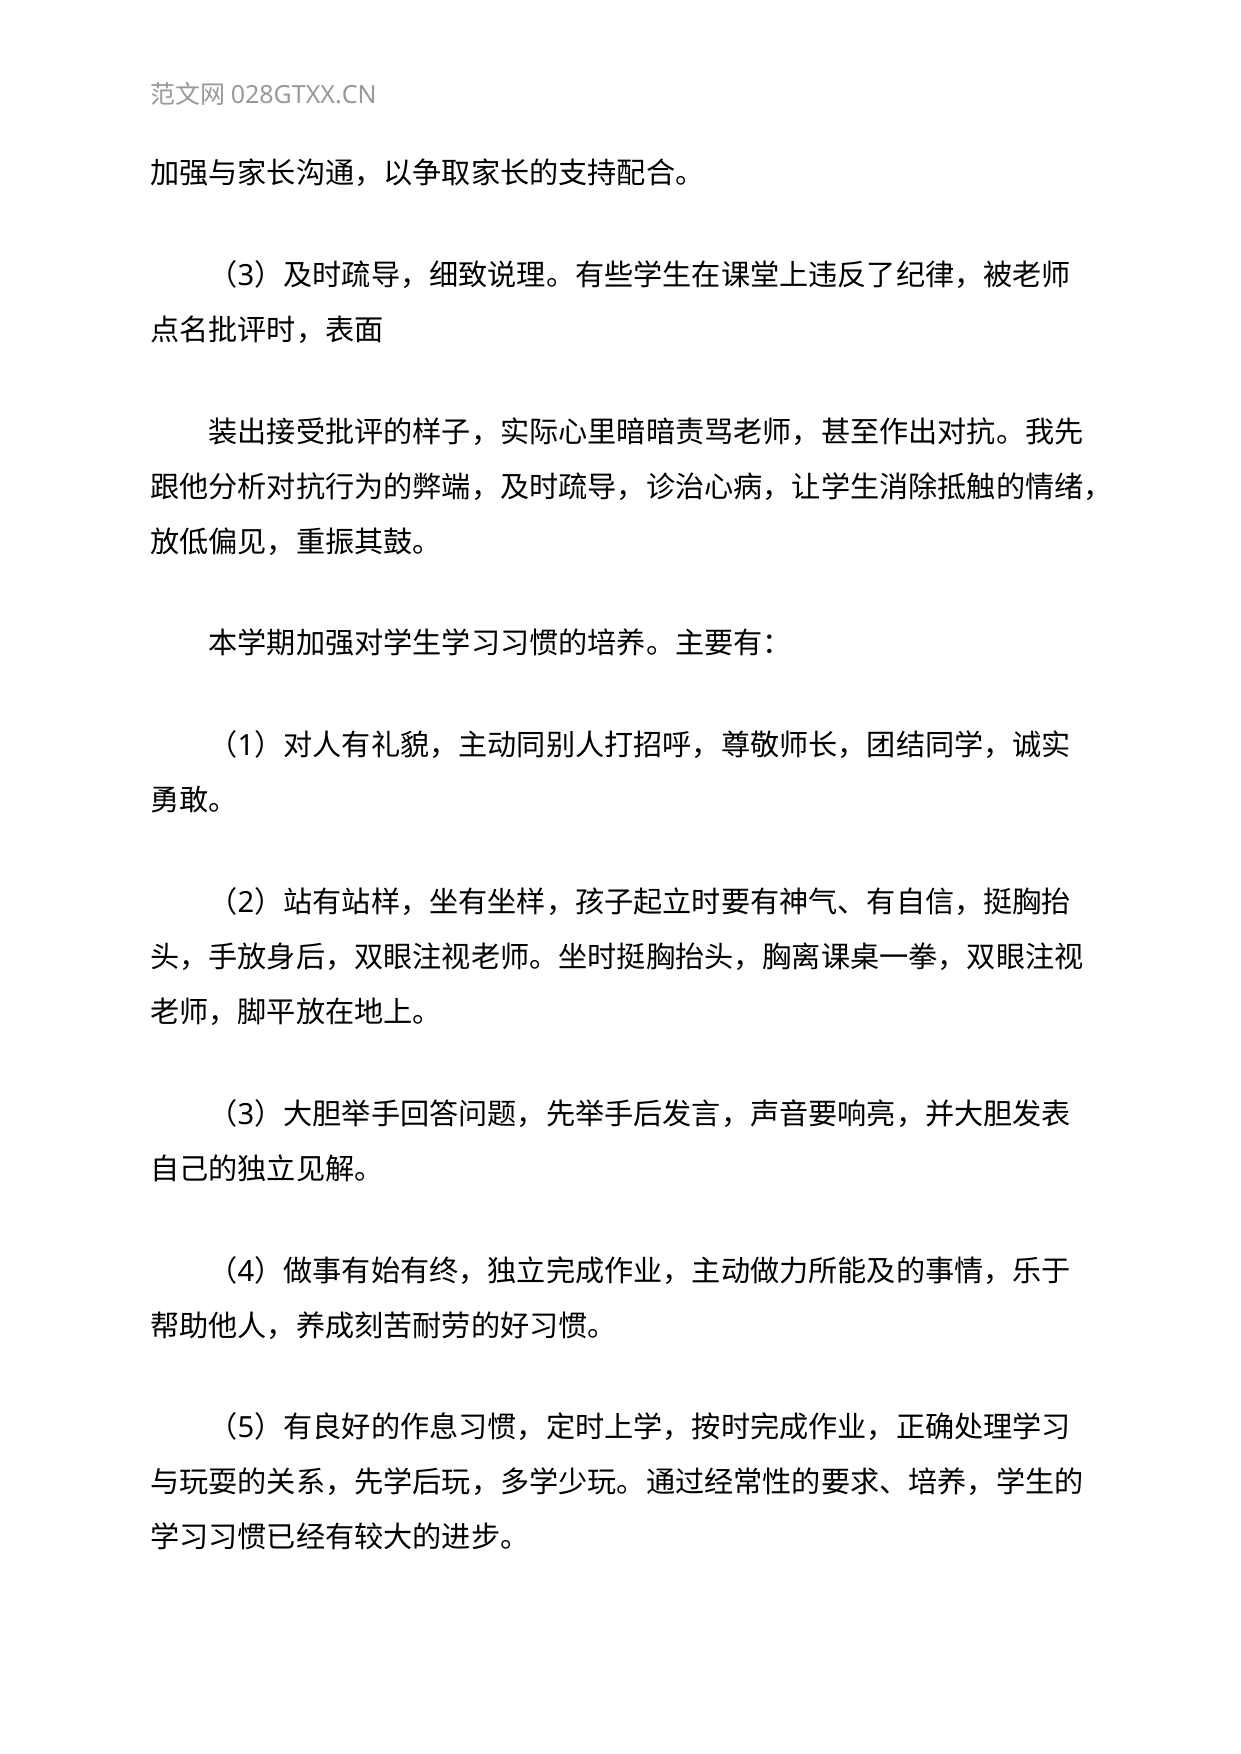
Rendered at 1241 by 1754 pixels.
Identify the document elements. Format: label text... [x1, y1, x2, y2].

text （4）做事有始有终，独立完成作业，主动做力所能及的事情，乐于帮助他人，养成刻苦耐劳的好习惯。 [150, 1247, 1090, 1344]
text （3）及时疏导，细致说理。有些学生在课堂上违反了纪律，被老师点名批评时，表面 [150, 252, 1090, 349]
text （2）站有站样，坐有坐样，孩子起立时要有神气、有自信，挺胸抬头，手放身后，双眼注视老师。坐时挺胸抬头，胸离课桌一拳，双眼注视老师，脚平放在地上。 [150, 879, 1090, 1031]
text （3）大胆举手回答问题，先举手后发言，声音要响亮，并大胆发表自己的独立见解。 [150, 1090, 1090, 1188]
text （5）有良好的作息习惯，定时上学，按时完成作业，正确处理学习与玩耍的关系，先学后玩，多学少玩。通过经常性的要求、培养，学生的学习习惯已经有较大的进步。 [150, 1404, 1090, 1556]
text 本学期加强对学生学习习惯的培养。主要有： [150, 620, 1090, 662]
text 装出接受批评的样子，实际心里暗暗责骂老师，甚至作出对抗。我先跟他分析对抗行为的弊端，及时疏导，诊治心病，让学生消除抵触的情绪，放低偏见，重振其鼓。 [150, 408, 1090, 561]
text （1）对人有礼貌，主动同别人打招呼，尊敬师长，团结同学，诚实勇敢。 [150, 722, 1090, 819]
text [150, 150, 1090, 192]
